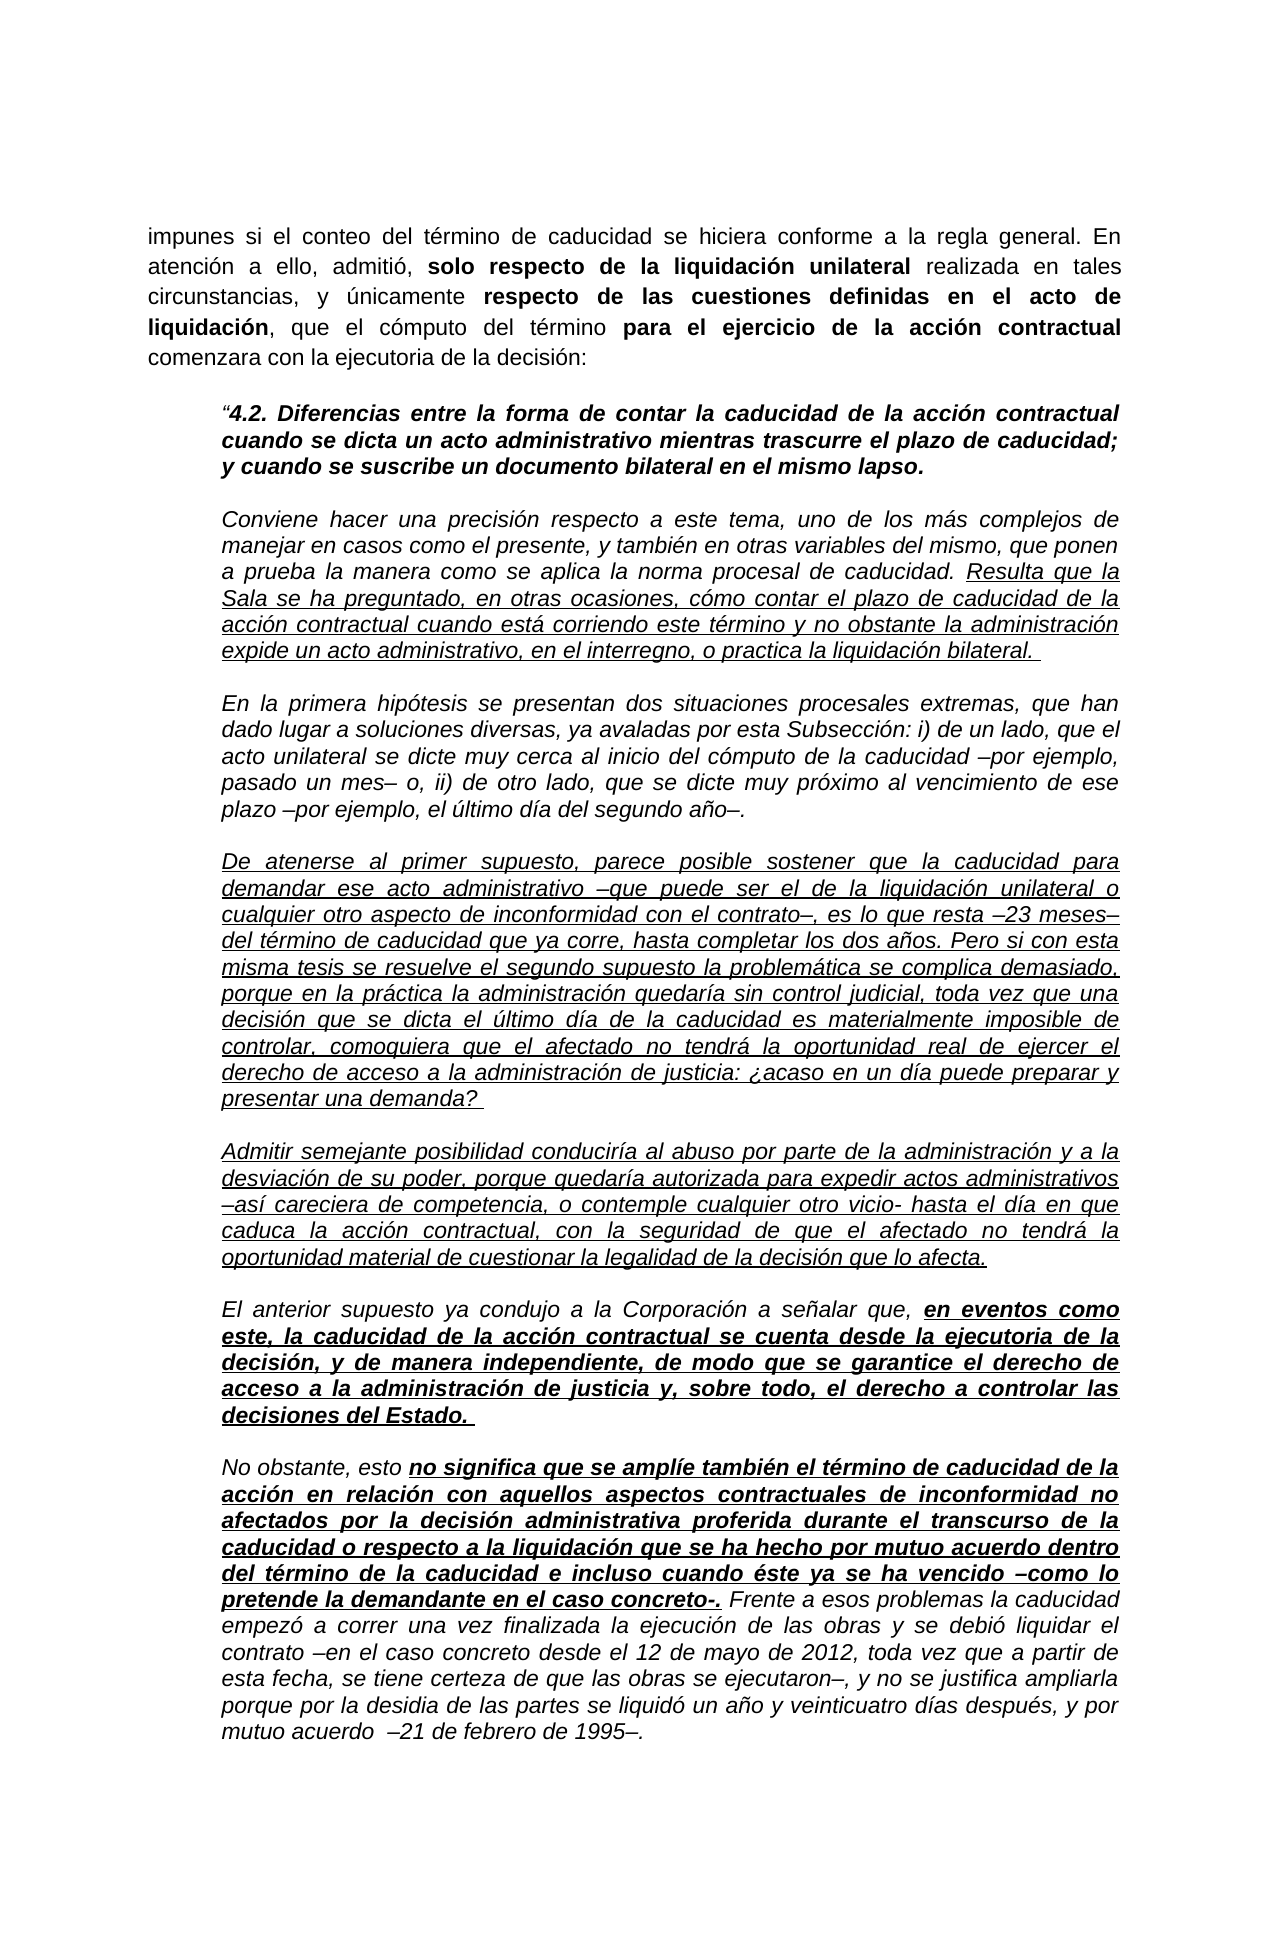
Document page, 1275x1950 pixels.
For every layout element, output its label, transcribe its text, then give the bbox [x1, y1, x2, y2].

text El anterior supuesto ya condujo a la Corporación a señalar que, en eventos como este, la caducidad de la acción contractual se cuenta desde la ejecutoria de la decisión, y de manera independiente, de modo que se garantice el derecho de acceso a la administración de justicia y, sobre todo, el derecho a controlar las decisiones del Estado. [221, 1296, 1122, 1428]
text No obstante, esto no significa que se amplíe también el término de caducidad de la acción en relación con aquellos aspectos contractuales de inconformidad no afectados por la decisión administrativa proferida durante el transcurso de la caducidad o respecto a la liquidación que se ha hecho por mutuo acuerdo dentro del término de la caducidad e incluso cuando éste ya se ha vencido –como lo pretende la demandante en el caso concreto-. Frente a esos problemas la caducidad empezó a correr una vez finalizada la ejecución de las obras y se debió liquidar el contrato –en el caso concreto desde el 12 de mayo de 2012, toda vez que a partir de esta fecha, se tiene certeza de que las obras se ejecutaron–, y no se justifica ampliarla porque por la desidia de las partes se liquidó un año y veinticuatro días después, y por mutuo acuerdo –21 de febrero de 1995–. [221, 1454, 1122, 1744]
text Admitir semejante posibilidad conduciría al abuso por parte de la administración y a la desviación de su poder, porque quedaría autorizada para expedir actos administrativos –así careciera de competencia, o contemple cualquier otro vicio- hasta el día en que caduca la acción contractual, con la seguridad de que el afectado no tendrá la oportunidad material de cuestionar la legalidad de la decisión que lo afecta. [221, 1138, 1122, 1270]
text En la primera hipótesis se presentan dos situaciones procesales extremas, que han dado lugar a soluciones diversas, ya avaladas por esta Subsección: i) de un lado, que el acto unilateral se dicte muy cerca al inicio del cómputo de la caducidad –por ejemplo, pasado un mes– o, ii) de otro lado, que se dicte muy próximo al vencimiento de ese plazo –por ejemplo, el último día del segundo año–. [221, 690, 1122, 822]
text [148, 223, 1122, 370]
text Conviene hacer una precisión respecto a este tema, uno de los más complejos de manejar en casos como el presente, y también en otras variables del mismo, que ponen a prueba la manera como se aplica la norma procesal de caducidad. Resulta que la Sala se ha preguntado, en otras ocasiones, cómo contar el plazo de caducidad de la acción contractual cuando está corriendo este término y no obstante la administración expide un acto administrativo, en el interregno, o practica la liquidación bilateral. [221, 506, 1122, 664]
text “4.2. Diferencias entre la forma de contar la caducidad de la acción contractual cuando se dicta un acto administrativo mientras trascurre el plazo de caducidad; y cuando se suscribe un documento bilateral en el mismo lapso. [221, 400, 1122, 479]
text De atenerse al primer supuesto, parece posible sostener que la caducidad para demandar ese acto administrativo –que puede ser el de la liquidación unilateral o cualquier otro aspecto de inconformidad con el contrato–, es lo que resta –23 meses– del término de caducidad que ya corre, hasta completar los dos años. Pero si con esta misma tesis se resuelve el segundo supuesto la problemática se complica demasiado, porque en la práctica la administración quedaría sin control judicial, toda vez que una decisión que se dicta el último día de la caducidad es materialmente imposible de controlar, comoquiera que el afectado no tendrá la oportunidad real de ejercer el derecho de acceso a la administración de justicia: ¿acaso en un día puede preparar y presentar una demanda? [221, 848, 1122, 1112]
